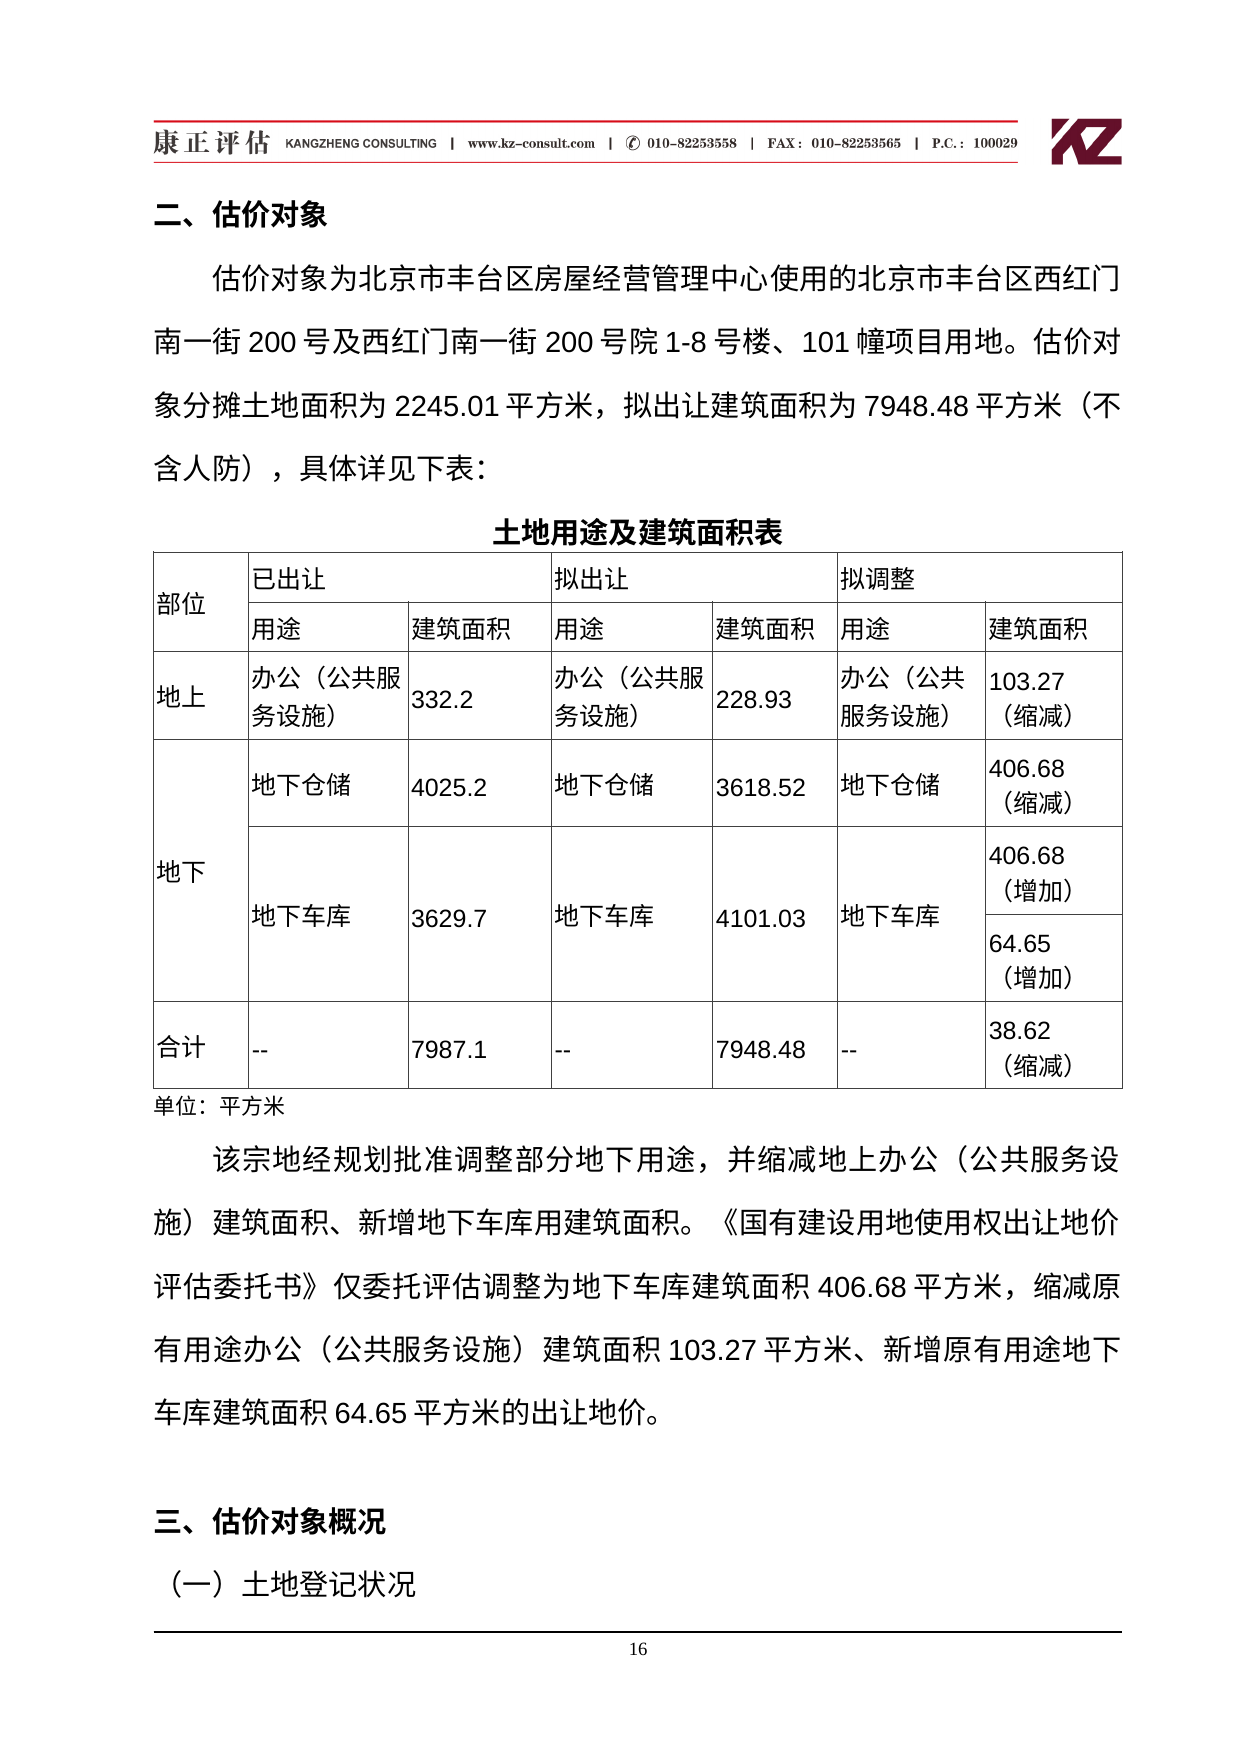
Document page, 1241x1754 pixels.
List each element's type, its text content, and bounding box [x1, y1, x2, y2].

table_cell 建筑面积 [986, 603, 1122, 651]
table_cell 38.62 （缩减） [986, 1002, 1122, 1088]
table_cell -- [552, 1002, 712, 1088]
table_cell -- [838, 1002, 985, 1088]
table_cell 建筑面积 [409, 603, 551, 651]
table_cell 地下 [154, 740, 248, 1001]
text 估价对象为北京市丰台区房屋经营管理中心使用的北京市丰台区西红门南一街200号及西红门南一街200号院1-8号楼、101幢项目用地。估价对象分摊土地面积为2245.01平方米，拟出让建筑面积为7948.48平方米（不含人防），具体详见下表： [153, 255, 1122, 488]
text 单位：平方米 [153, 1089, 1122, 1120]
table_cell 332.2 [409, 652, 551, 739]
text 该宗地经规划批准调整部分地下用途，并缩减地上办公（公共服务设施）建筑面积、新增地下车库用建筑面积。《国有建设用地使用权出让地价评估委托书》仅委托评估调整为地下车库建筑面积406.68平方米，缩减原有用途办公（公共服务设施）建筑面积103.27平方米、新增原有用途地下车库建筑面积64.65平方米的出让地价。 [153, 1136, 1122, 1432]
table_cell 64.65 （增加） [986, 915, 1122, 1001]
table_cell 406.68 （增加） [986, 827, 1122, 913]
table_cell 4025.2 [409, 740, 551, 826]
table_cell 地下车库 [552, 827, 712, 1001]
text 三、估价对象概况 [153, 1498, 1122, 1540]
table_cell 地下仓储 [838, 740, 985, 826]
table_cell 用途 [552, 603, 712, 651]
table_cell 地下车库 [249, 827, 408, 1001]
table_cell 用途 [249, 603, 408, 651]
table_header 已出让 [249, 553, 551, 601]
table_header 拟出让 [552, 553, 837, 601]
table_cell 406.68 （缩减） [986, 740, 1122, 826]
table_cell 3629.7 [409, 827, 551, 1001]
table_cell 7987.1 [409, 1002, 551, 1088]
picture [153, 118, 1122, 165]
table_header 拟调整 [838, 553, 1122, 601]
table_cell -- [249, 1002, 408, 1088]
text 二、估价对象 [153, 192, 1122, 234]
table_cell 228.93 [713, 652, 837, 739]
table_cell 办公（公共服务设施） [552, 652, 712, 739]
table_cell 103.27 （缩减） [986, 652, 1122, 739]
table_cell 地下仓储 [249, 740, 408, 826]
table_cell 4101.03 [713, 827, 837, 1001]
table_cell 建筑面积 [713, 603, 837, 651]
table_cell 3618.52 [713, 740, 837, 826]
text （一）土地登记状况 [153, 1562, 1122, 1604]
table_header 部位 [154, 553, 248, 651]
table_cell 7948.48 [713, 1002, 837, 1088]
text 土地用途及建筑面积表 [153, 509, 1122, 551]
table_cell 地下仓储 [552, 740, 712, 826]
table_cell 办公（公共服务设施） [249, 652, 408, 739]
table_cell 办公（公共服务设施） [838, 652, 985, 739]
table_cell 地上 [154, 652, 248, 739]
table_cell 地下车库 [838, 827, 985, 1001]
table_cell 合计 [154, 1002, 248, 1088]
table_cell 用途 [838, 603, 985, 651]
